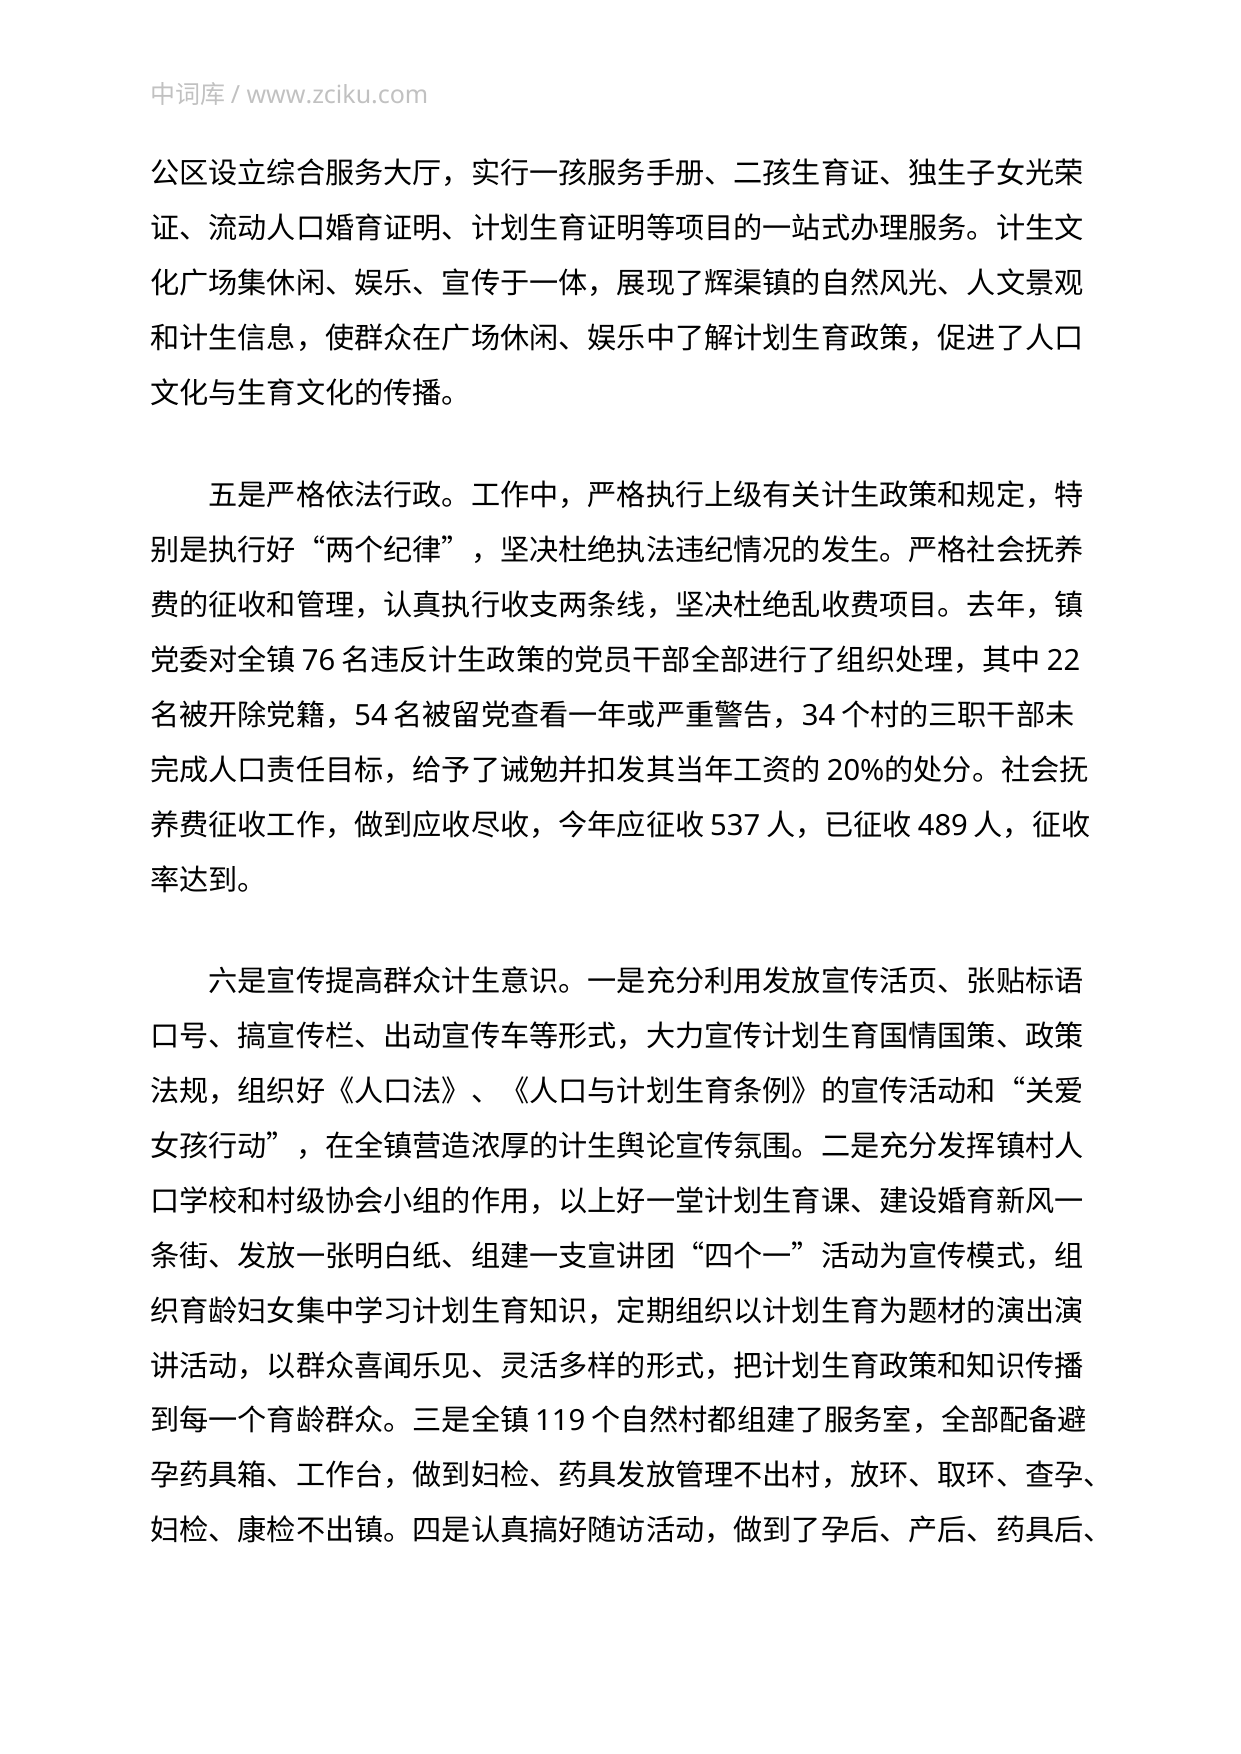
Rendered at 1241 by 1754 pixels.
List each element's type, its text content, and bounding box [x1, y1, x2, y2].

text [150, 150, 1090, 412]
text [150, 958, 1090, 1549]
text 五是严格依法行政。工作中，严格执行上级有关计生政策和规定，特别是执行好“两个纪律”，坚决杜绝执法违纪情况的发生。严格社会抚养费的征收和管理，认真执行收支两条线，坚决杜绝乱收费项目。去年，镇党委对全镇76名违反计生政策的党员干部全部进行了组织处理，其中22名被开除党籍，54名被留党查看一年或严重警告，34个村的三职干部未完成人口责任目标，给予了诫勉并扣发其当年工资的20%的处分。社会抚养费征收工作，做到应收尽收，今年应征收537人，已征收489人，征收率达到。 [150, 471, 1090, 898]
